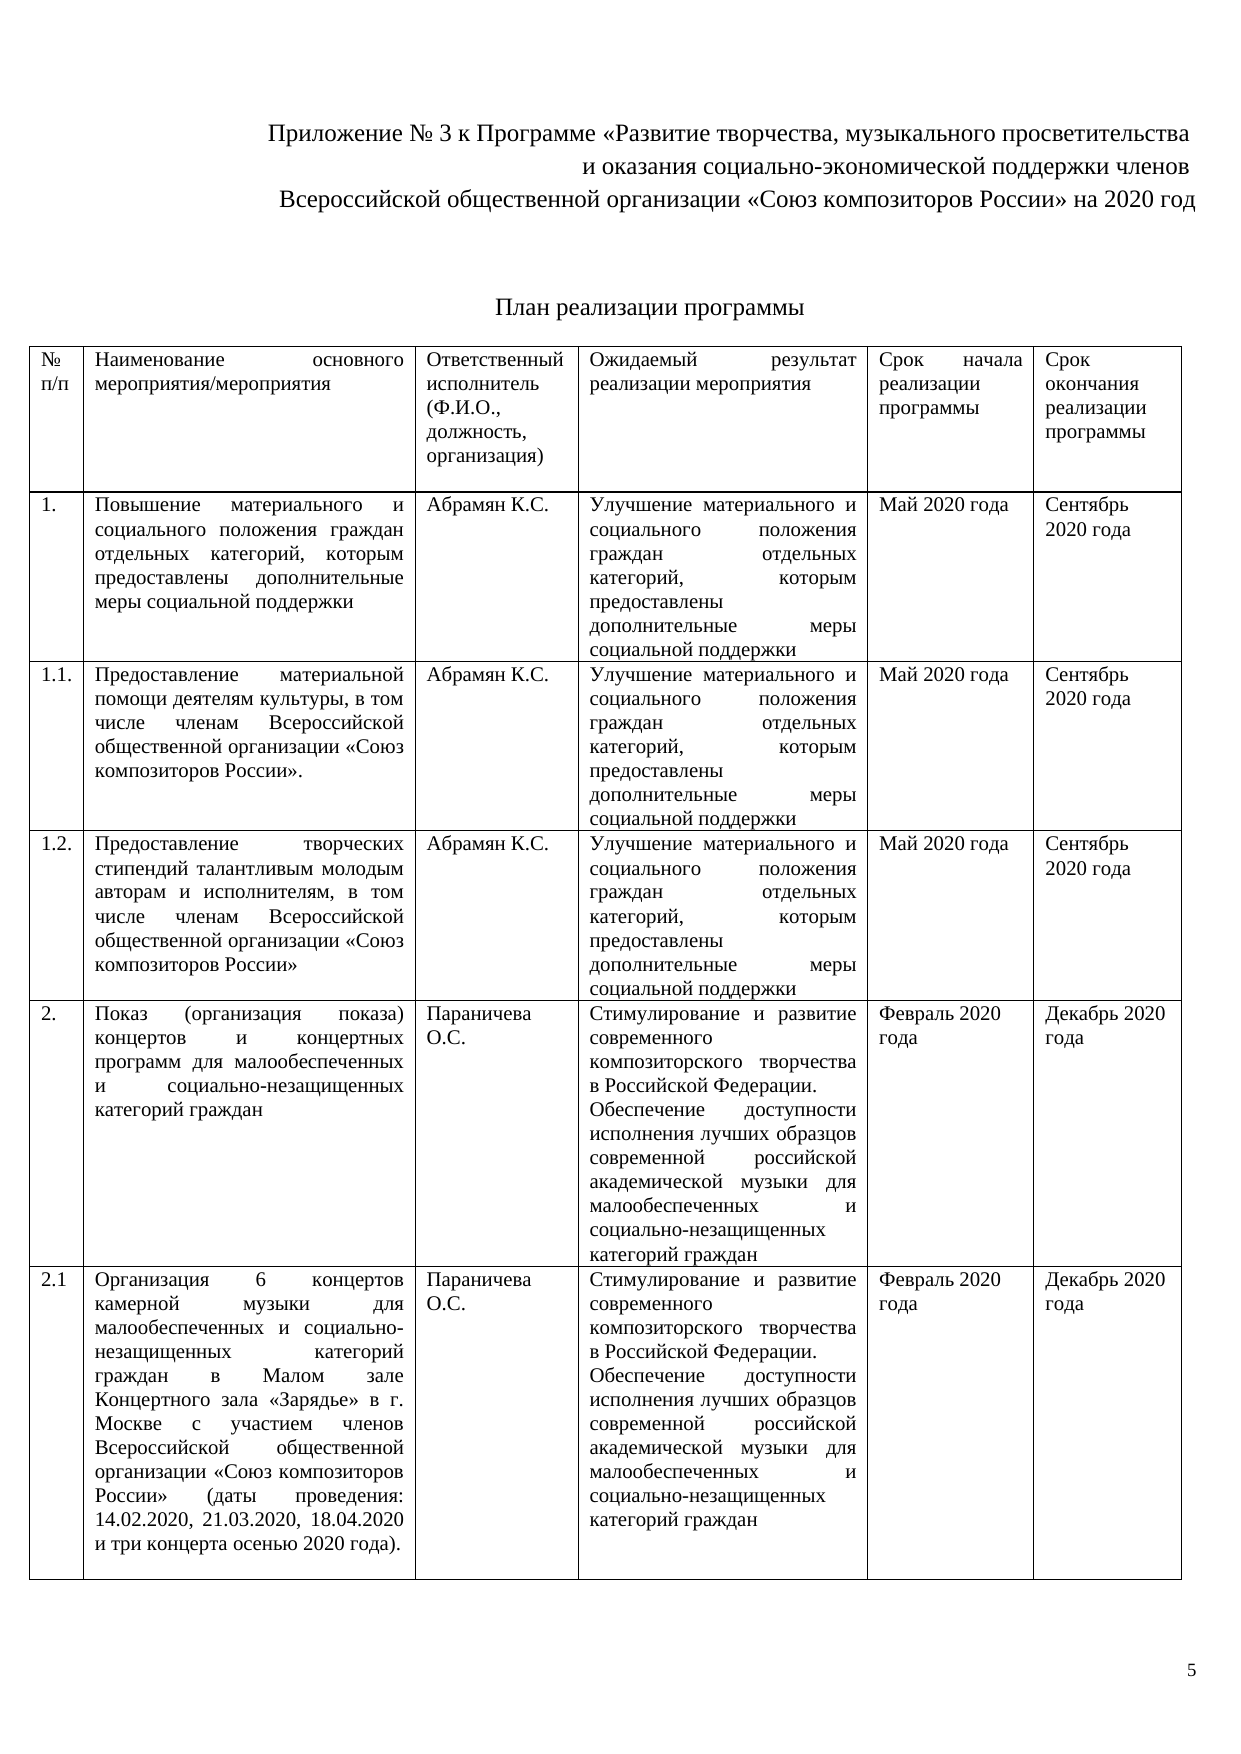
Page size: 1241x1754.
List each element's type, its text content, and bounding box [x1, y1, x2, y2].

table_cell Предоставление материальной помощи деятелям культуры, в том числе членам Всероссийской общественной организации «Союз композиторов России». [84, 662, 415, 830]
table_cell 1. [30, 493, 83, 661]
table_cell Улучшение материального и социального положения граждан отдельных категорий, которым предоставлены дополнительные меры социальной поддержки [579, 831, 867, 1000]
text Приложение № 3 к Программе «Развитие творчества, музыкального просветительства и оказания социально-экономической поддержки членов Всероссийской общественной организации «Союз композиторов России» на 2020 год [103, 118, 1196, 213]
table_cell Май 2020 года [868, 493, 1033, 661]
text План реализации программы [103, 292, 1196, 321]
table_cell Стимулирование и развитие современного композиторского творчества в Российской Федерации. Обеспечение доступности исполнения лучших образцов современной российской академической музыки для малообеспеченных и социально-незащищенных категорий граждан [579, 1001, 867, 1266]
table_cell Май 2020 года [868, 831, 1033, 1000]
table_cell Организация 6 концертов камерной музыки для малообеспеченных и социально-незащищенных категорий граждан в Малом зале Концертного зала «Зарядье» в г. Москве с участием членов Всероссийской общественной организации «Союз композиторов России» (даты проведения: 14.02.2020, 21.03.2020, 18.04.2020 и три концерта осенью 2020 года). [84, 1267, 415, 1579]
table_cell 1.2. [30, 831, 83, 1000]
table_cell Улучшение материального и социального положения граждан отдельных категорий, которым предоставлены дополнительные меры социальной поддержки [579, 493, 867, 661]
table_cell Показ (организация показа) концертов и концертных программ для малообеспеченных и социально-незащищенных категорий граждан [84, 1001, 415, 1266]
table_cell Сентябрь 2020 года [1034, 831, 1181, 1000]
table_cell Предоставление творческих стипендий талантливым молодым авторам и исполнителям, в том числе членам Всероссийской общественной организации «Союз композиторов России» [84, 831, 415, 1000]
table_header № п/п [30, 347, 83, 491]
table_cell Февраль 2020 года [868, 1267, 1033, 1579]
table_cell 1.1. [30, 662, 83, 830]
table_cell 2. [30, 1001, 83, 1266]
table_cell Декабрь 2020 года [1034, 1001, 1181, 1266]
table_cell Параничева О.С. [416, 1267, 578, 1579]
table_header Срок начала реализации программы [868, 347, 1033, 491]
table_header Ответственный исполнитель (Ф.И.О., должность, организация) [416, 347, 578, 491]
table_cell Стимулирование и развитие современного композиторского творчества в Российской Федерации. Обеспечение доступности исполнения лучших образцов современной российской академической музыки для малообеспеченных и социально-незащищенных категорий граждан [579, 1267, 867, 1579]
table_cell Сентябрь 2020 года [1034, 662, 1181, 830]
table_cell Сентябрь 2020 года [1034, 493, 1181, 661]
table_cell Улучшение материального и социального положения граждан отдельных категорий, которым предоставлены дополнительные меры социальной поддержки [579, 662, 867, 830]
table_cell Абрамян К.С. [416, 493, 578, 661]
table_cell 2.1 [30, 1267, 83, 1579]
table_cell Май 2020 года [868, 662, 1033, 830]
table_header Ожидаемый результат реализации мероприятия [579, 347, 867, 491]
table_cell Декабрь 2020 года [1034, 1267, 1181, 1579]
table_cell Параничева О.С. [416, 1001, 578, 1266]
table_cell Абрамян К.С. [416, 831, 578, 1000]
table_header Наименование основного мероприятия/мероприятия [84, 347, 415, 491]
table_cell Февраль 2020 года [868, 1001, 1033, 1266]
table_cell Абрамян К.С. [416, 662, 578, 830]
table_cell Повышение материального и социального положения граждан отдельных категорий, которым предоставлены дополнительные меры социальной поддержки [84, 493, 415, 661]
table_header Срок окончания реализации программы [1034, 347, 1181, 491]
